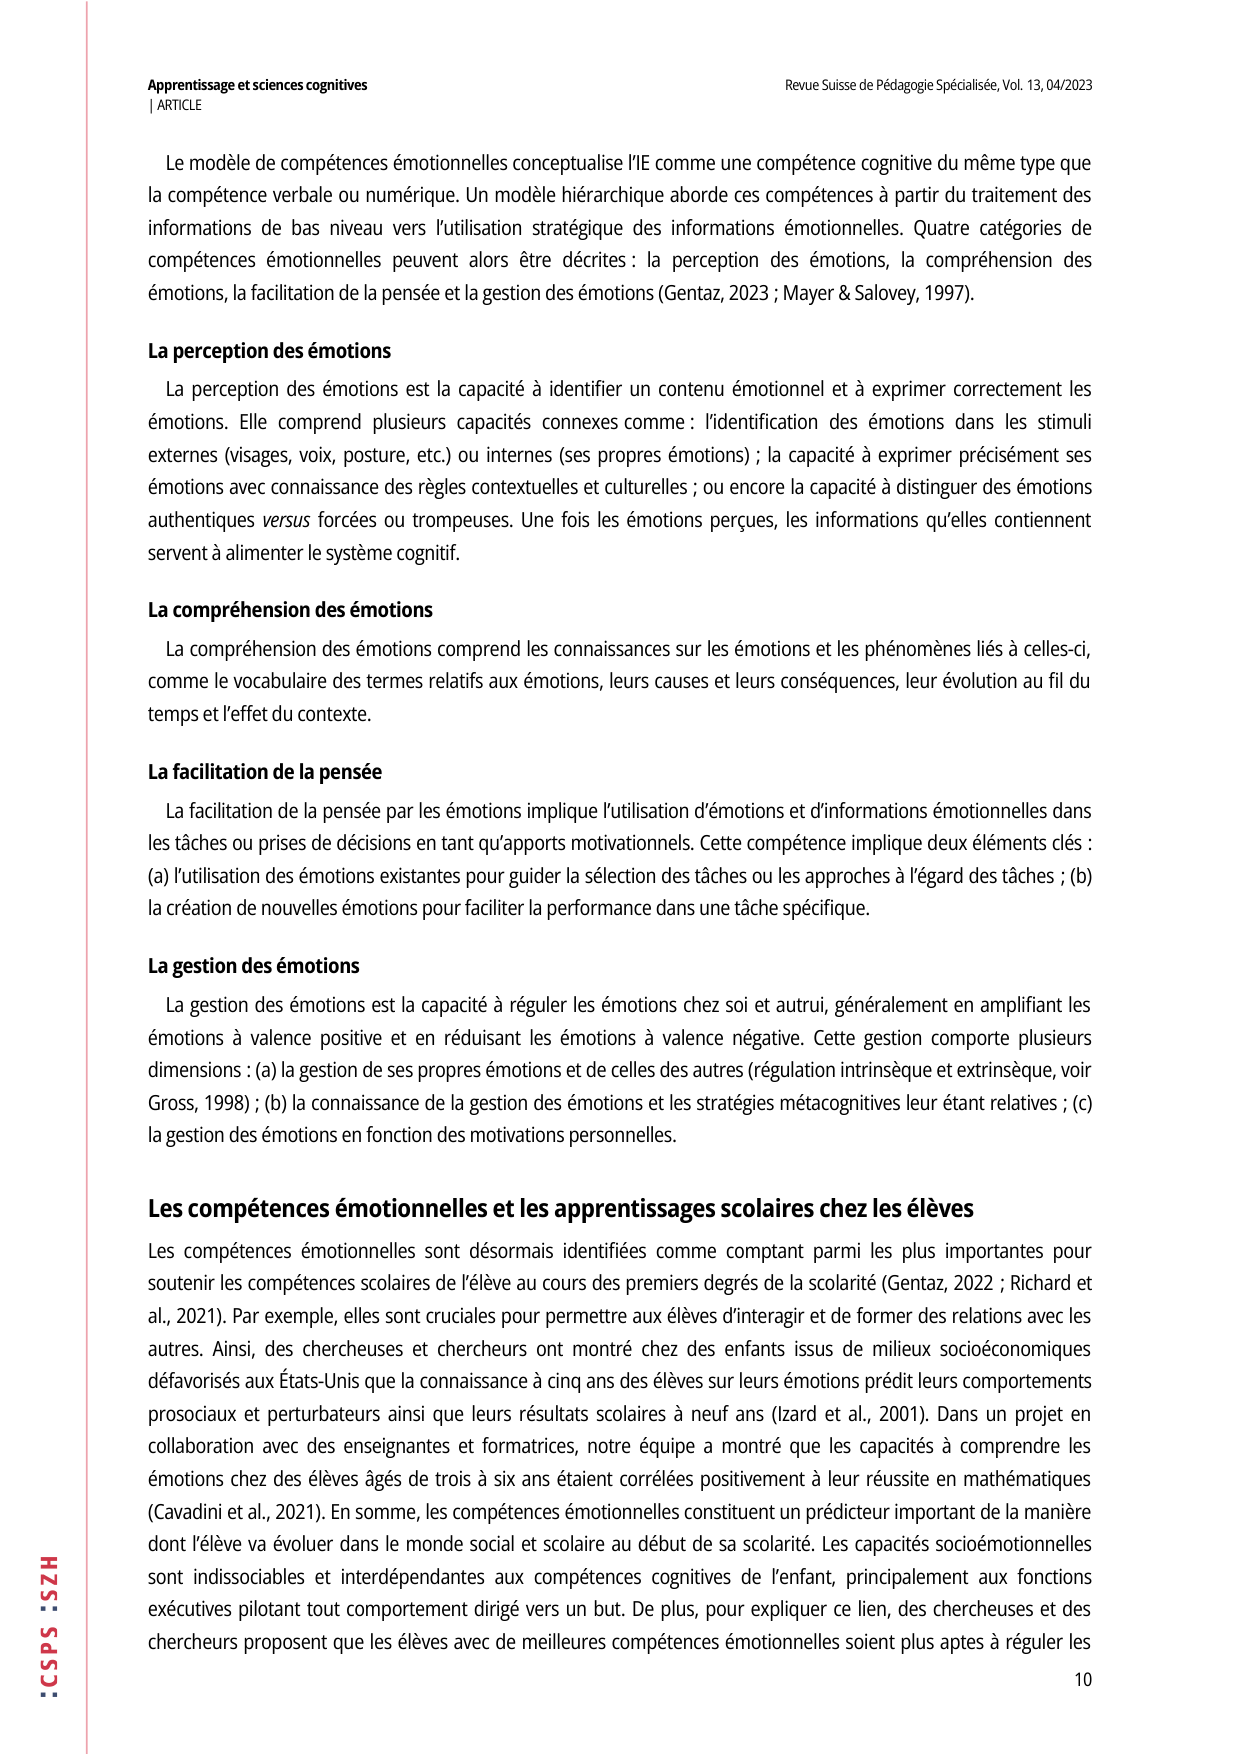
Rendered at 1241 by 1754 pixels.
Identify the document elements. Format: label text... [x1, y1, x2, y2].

text La facilitation de la pensée par les émotions implique l’utilisation d’émotions et d’informations émotionnelles dans les tâches ou prises de décisions en tant qu’apports motivationnels. Cette compétence implique deux éléments clés : (a) l’utilisation des émotions existantes pour guider la sélection des tâches ou les approches à l’égard des tâches ; (b) la création de nouvelles émotions pour faciliter la performance dans une tâche spécifique. [148, 796, 1092, 922]
subtitle La facilitation de la pensée [148, 757, 1092, 785]
subtitle La compréhension des émotions [148, 595, 1092, 624]
text La perception des émotions est la capacité à identifier un contenu émotionnel et à exprimer correctement les émotions. Elle comprend plusieurs capacités connexes comme : l’identification des émotions dans les stimuli externes (visages, voix, posture, etc.) ou internes (ses propres émotions) ; la capacité à exprimer précisément ses émotions avec connaissance des règles contextuelles et culturelles ; ou encore la capacité à distinguer des émotions authentiques versus forcées ou trompeuses. Une fois les émotions perçues, les informations qu’elles contiennent servent à alimenter le système cognitif. [148, 374, 1092, 566]
subtitle La gestion des émotions [148, 951, 1092, 979]
picture [40, 1557, 58, 1697]
subtitle Les compétences émotionnelles et les apprentissages scolaires chez les élèves [148, 1191, 1092, 1224]
subtitle La perception des émotions [148, 336, 1092, 364]
text Le modèle de compétences émotionnelles conceptualise l’IE comme une compétence cognitive du même type que la compétence verbale ou numérique. Un modèle hiérarchique aborde ces compétences à partir du traitement des informations de bas niveau vers l’utilisation stratégique des informations émotionnelles. Quatre catégories de compétences émotionnelles peuvent alors être décrites : la perception des émotions, la compréhension des émotions, la facilitation de la pensée et la gestion des émotions (Gentaz, 2023 ; Mayer & Salovey, 1997). [148, 148, 1092, 307]
text La compréhension des émotions comprend les connaissances sur les émotions et les phénomènes liés à celles-ci, comme le vocabulaire des termes relatifs aux émotions, leurs causes et leurs conséquences, leur évolution au fil du temps et l’effet du contexte. [148, 634, 1092, 728]
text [148, 1236, 1092, 1656]
text La gestion des émotions est la capacité à réguler les émotions chez soi et autrui, généralement en amplifiant les émotions à valence positive et en réduisant les émotions à valence négative. Cette gestion comporte plusieurs dimensions : (a) la gestion de ses propres émotions et de celles des autres (régulation intrinsèque et extrinsèque, voir Gross, 1998) ; (b) la connaissance de la gestion des émotions et les stratégies métacognitives leur étant relatives ; (c) la gestion des émotions en fonction des motivations personnelles. [148, 990, 1092, 1149]
